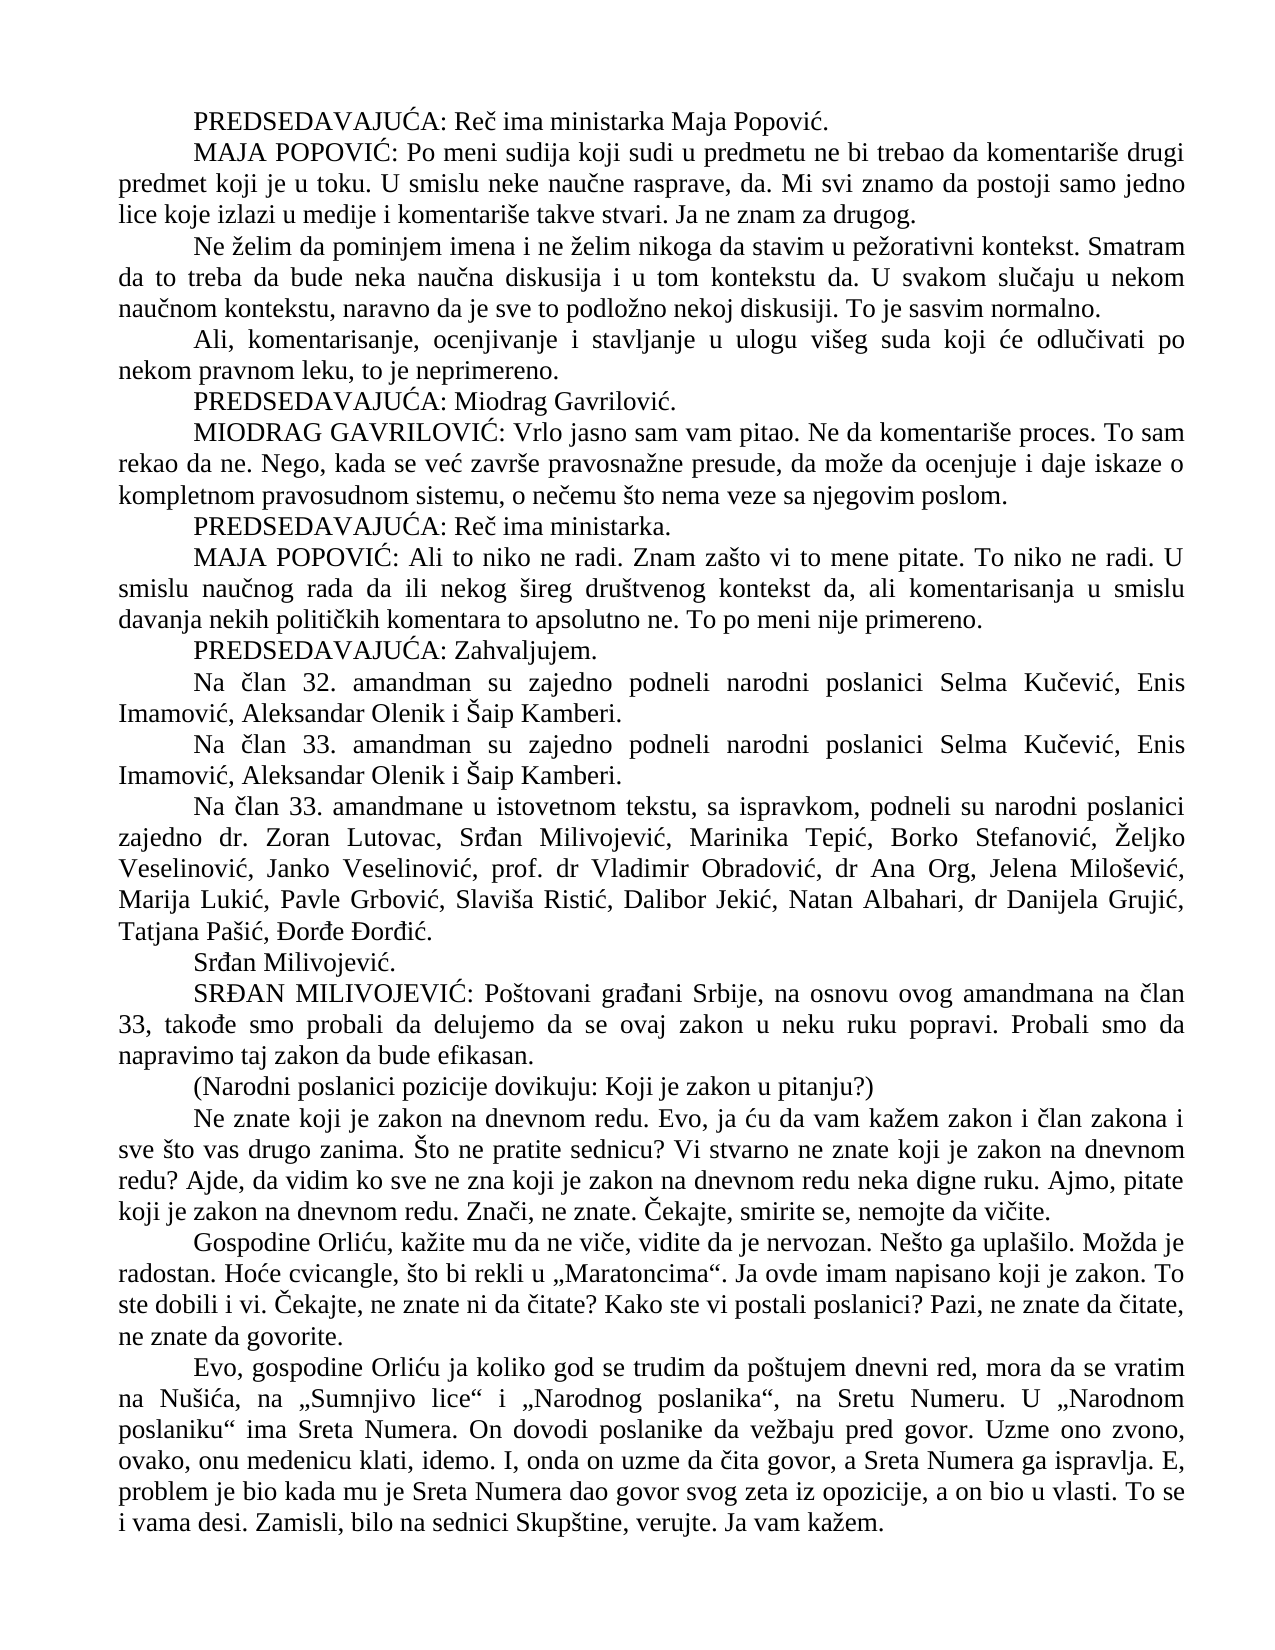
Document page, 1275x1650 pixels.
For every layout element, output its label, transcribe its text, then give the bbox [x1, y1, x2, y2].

text PREDSEDAVAJUĆA: Reč ima ministarka. [118, 510, 1186, 541]
text (Narodni poslanici pozicije dovikuju: Koji je zakon u pitanju?) [118, 1071, 1186, 1102]
text Na član 32. amandman su zajedno podneli narodni poslanici Selma Kučević, Enis Imamović, Aleksandar Olenik i Šaip Kamberi. [118, 666, 1186, 728]
text MIODRAG GAVRILOVIĆ: Vrlo jasno sam vam pitao. Ne da komentariše proces. To sam rekao da ne. Nego, kada se već završe pravosnažne presude, da može da ocenjuje i daje iskaze o kompletnom pravosudnom sistemu, o nečemu što nema veze sa njegovim poslom. [118, 416, 1186, 510]
text Ali, komentarisanje, ocenjivanje i stavljanje u ulogu višeg suda koji će odlučivati po nekom pravnom leku, to je neprimereno. [118, 323, 1186, 385]
text Gospodine Orliću, kažite mu da ne viče, vidite da je nervozan. Nešto ga uplašilo. Možda je radostan. Hoće cvicangle, što bi rekli u „Maratoncima“. Ja ovde imam napisano koji je zakon. To ste dobili i vi. Čekajte, ne znate ni da čitate? Kako ste vi postali poslanici? Pazi, ne znate da čitate, ne znate da govorite. [118, 1226, 1186, 1351]
text PREDSEDAVAJUĆA: Miodrag Gavrilović. [118, 385, 1186, 416]
text SRĐAN MILIVOJEVIĆ: Poštovani građani Srbije, na osnovu ovog amandmana na član 33, takođe smo probali da delujemo da se ovaj zakon u neku ruku popravi. Probali smo da napravimo taj zakon da bude efikasan. [118, 977, 1186, 1071]
text MAJA POPOVIĆ: Po meni sudija koji sudi u predmetu ne bi trebao da komentariše drugi predmet koji je u toku. U smislu neke naučne rasprave, da. Mi svi znamo da postoji samo jedno lice koje izlazi u medije i komentariše takve stvari. Ja ne znam za drugog. [118, 136, 1186, 229]
text Evo, gospodine Orliću ja koliko god se trudim da poštujem dnevni red, mora da se vratim na Nušića, na „Sumnjivo lice“ i „Narodnog poslanika“, na Sretu Numeru. U „Narodnom poslaniku“ ima Sreta Numera. On dovodi poslanike da vežbaju pred govor. Uzme ono zvono, ovako, onu medenicu klati, idemo. I, onda on uzme da čita govor, a Sreta Numera ga ispravlja. E, problem je bio kada mu je Sreta Numera dao govor svog zeta iz opozicije, a on bio u vlasti. To se i vama desi. Zamisli, bilo na sednici Skupštine, verujte. Ja vam kažem. [118, 1351, 1186, 1538]
text PREDSEDAVAJUĆA: Reč ima ministarka Maja Popović. [118, 105, 1186, 136]
text Ne želim da pominjem imena i ne želim nikoga da stavim u pežorativni kontekst. Smatram da to treba da bude neka naučna diskusija i u tom kontekstu da. U svakom slučaju u nekom naučnom kontekstu, naravno da je sve to podložno nekoj diskusiji. To je sasvim normalno. [118, 229, 1186, 323]
text Na član 33. amandman su zajedno podneli narodni poslanici Selma Kučević, Enis Imamović, Aleksandar Olenik i Šaip Kamberi. [118, 728, 1186, 790]
text Srđan Milivojević. [118, 946, 1186, 977]
text PREDSEDAVAJUĆA: Zahvaljujem. [118, 634, 1186, 666]
text Ne znate koji je zakon na dnevnom redu. Evo, ja ću da vam kažem zakon i član zakona i sve što vas drugo zanima. Što ne pratite sednicu? Vi stvarno ne znate koji je zakon na dnevnom redu? Ajde, da vidim ko sve ne zna koji je zakon na dnevnom redu neka digne ruku. Ajmo, pitate koji je zakon na dnevnom redu. Znači, ne znate. Čekajte, smirite se, nemojte da vičite. [118, 1102, 1186, 1226]
text Na član 33. amandmane u istovetnom tekstu, sa ispravkom, podneli su narodni poslanici zajedno dr. Zoran Lutovac, Srđan Milivojević, Marinika Tepić, Borko Stefanović, Željko Veselinović, Janko Veselinović, prof. dr Vladimir Obradović, dr Ana Org, Jelena Milošević, Marija Lukić, Pavle Grbović, Slaviša Ristić, Dalibor Jekić, Natan Albahari, dr Danijela Grujić, Tatjana Pašić, Đorđe Đorđić. [118, 790, 1186, 946]
text MAJA POPOVIĆ: Ali to niko ne radi. Znam zašto vi to mene pitate. To niko ne radi. U smislu naučnog rada da ili nekog šireg društvenog kontekst da, ali komentarisanja u smislu davanja nekih političkih komentara to apsolutno ne. To po meni nije primereno. [118, 541, 1186, 634]
